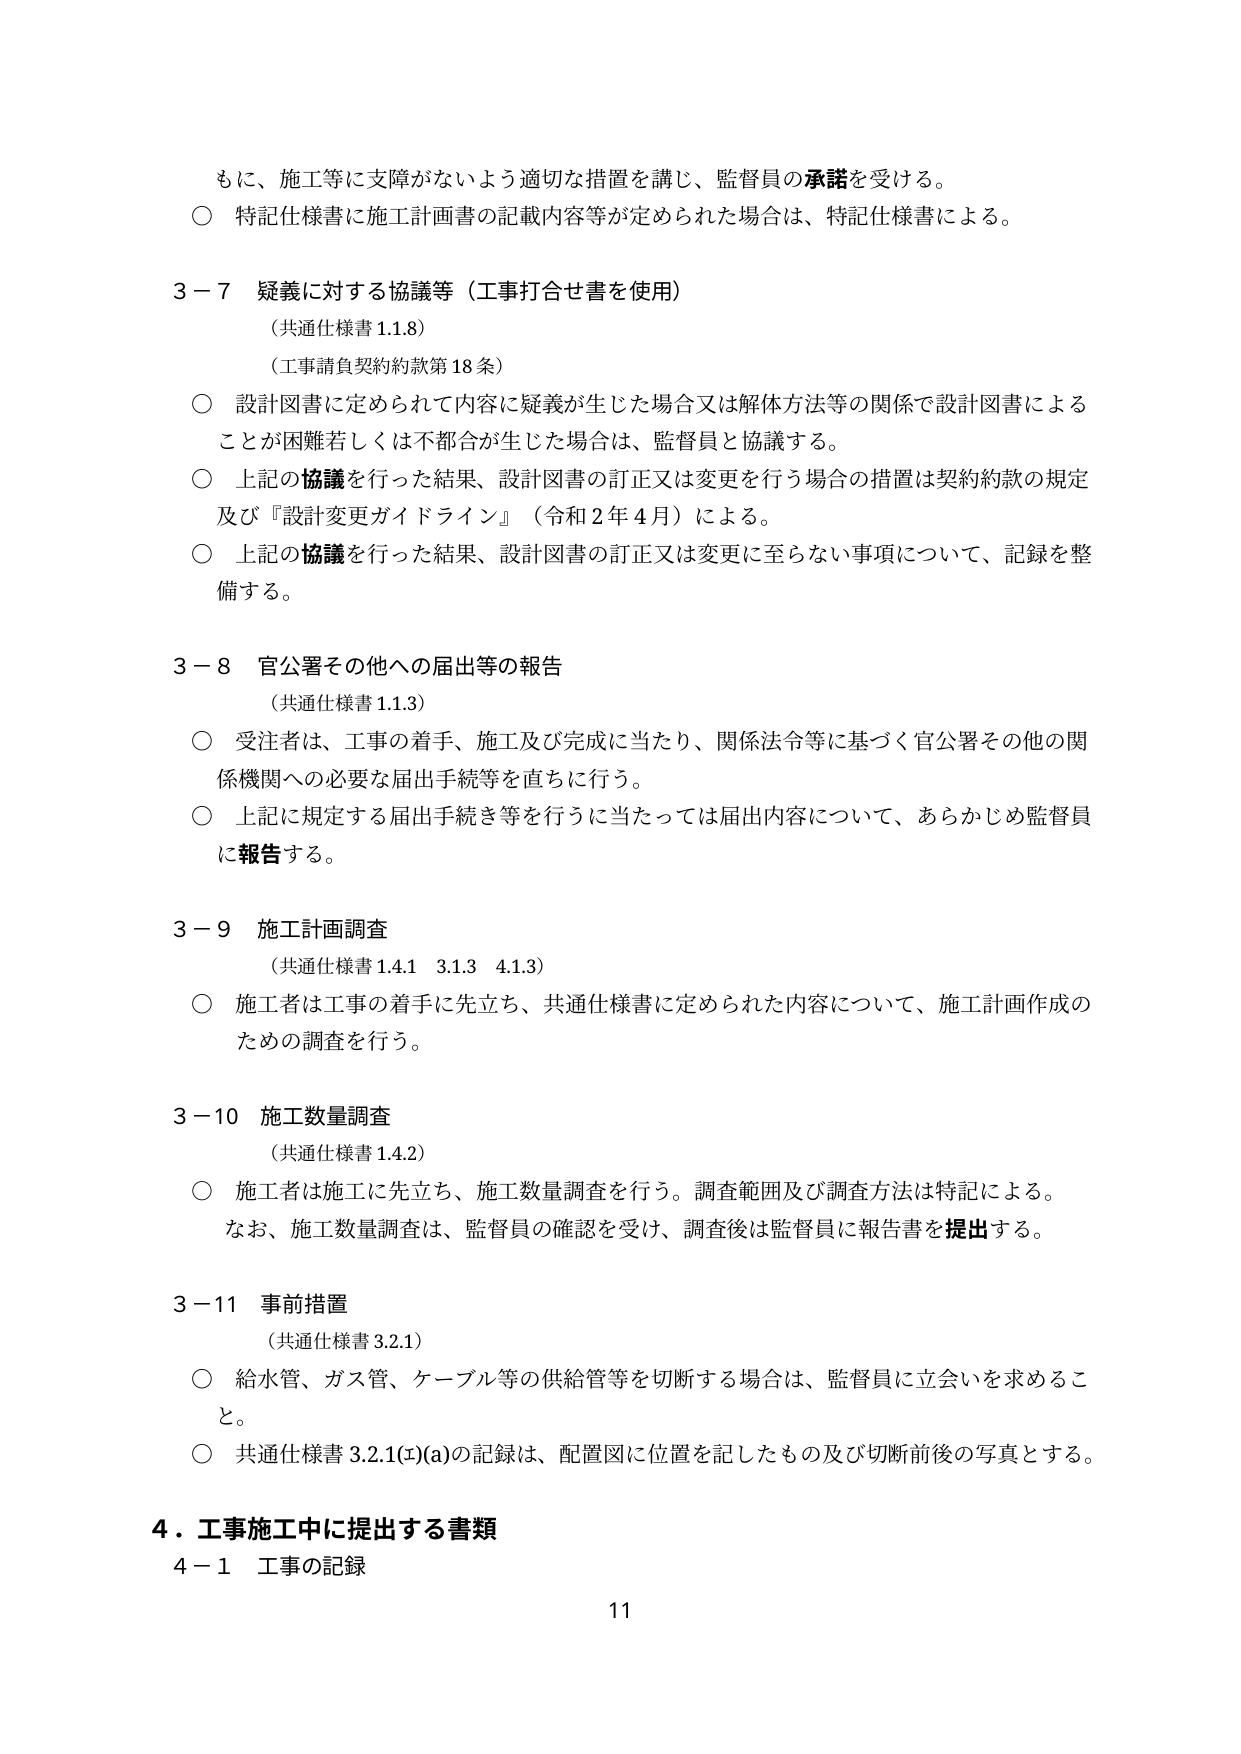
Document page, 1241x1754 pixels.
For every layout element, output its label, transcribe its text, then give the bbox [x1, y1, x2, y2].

text 〇 上記の協議を行った結果、設計図書の訂正又は変更に至らない事項について、記録を整備する。 [148, 534, 1092, 609]
text ３－８ 官公署その他への届出等の報告 [169, 646, 1092, 684]
text ４．工事施工中に提出する書類 [148, 1509, 1092, 1546]
text （共通仕様書1.1.3） [148, 684, 1092, 721]
text ○ 施工者は施工に先立ち、施工数量調査を行う。調査範囲及び調査方法は特記による。 [148, 1171, 1092, 1209]
text 〇 上記の協議を行った結果、設計図書の訂正又は変更を行う場合の措置は契約約款の規定及び『設計変更ガイドライン』（令和2年4月）による。 [148, 459, 1092, 534]
text ３－７ 疑義に対する協議等（工事打合せ書を使用） [148, 271, 1092, 309]
text 〇 受注者は、工事の着手、施工及び完成に当たり、関係法令等に基づく官公署その他の関係機関への必要な届出手続等を直ちに行う。 [148, 721, 1092, 796]
text ３－９ 施工計画調査 [148, 909, 1092, 946]
text （共通仕様書1.4.2） [148, 1134, 1092, 1171]
text 〇 設計図書に定められて内容に疑義が生じた場合又は解体方法等の関係で設計図書によることが困難若しくは不都合が生じた場合は、監督員と協議する。 [148, 384, 1092, 459]
text （工事請負契約約款第18条） [148, 346, 1092, 384]
text 〇 上記に規定する届出手続き等を行うに当たっては届出内容について、あらかじめ監督員に報告する。 [148, 796, 1092, 871]
text 〇 施工者は工事の着手に先立ち、共通仕様書に定められた内容について、施工計画作成のための調査を行う。 [148, 984, 1092, 1059]
text （共通仕様書1.1.8） [148, 309, 1092, 346]
text ３－11 事前措置 [148, 1284, 1092, 1321]
text （共通仕様書3.2.1） [148, 1321, 1092, 1359]
text （共通仕様書1.4.1 3.1.3 4.1.3） [148, 946, 1092, 984]
text ４－１ 工事の記録 [148, 1546, 1092, 1584]
text ３－10 施工数量調査 [148, 1096, 1092, 1134]
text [191, 159, 1092, 196]
text 〇 共通仕様書3.2.1(ｴ)(a)の記録は、配置図に位置を記したもの及び切断前後の写真とする。 [148, 1434, 1092, 1471]
text なお、施工数量調査は、監督員の確認を受け、調査後は監督員に報告書を提出する。 [148, 1209, 1092, 1246]
text 〇 特記仕様書に施工計画書の記載内容等が定められた場合は、特記仕様書による。 [148, 196, 1092, 234]
text 〇 給水管、ガス管、ケーブル等の供給管等を切断する場合は、監督員に立会いを求めること。 [148, 1359, 1092, 1434]
